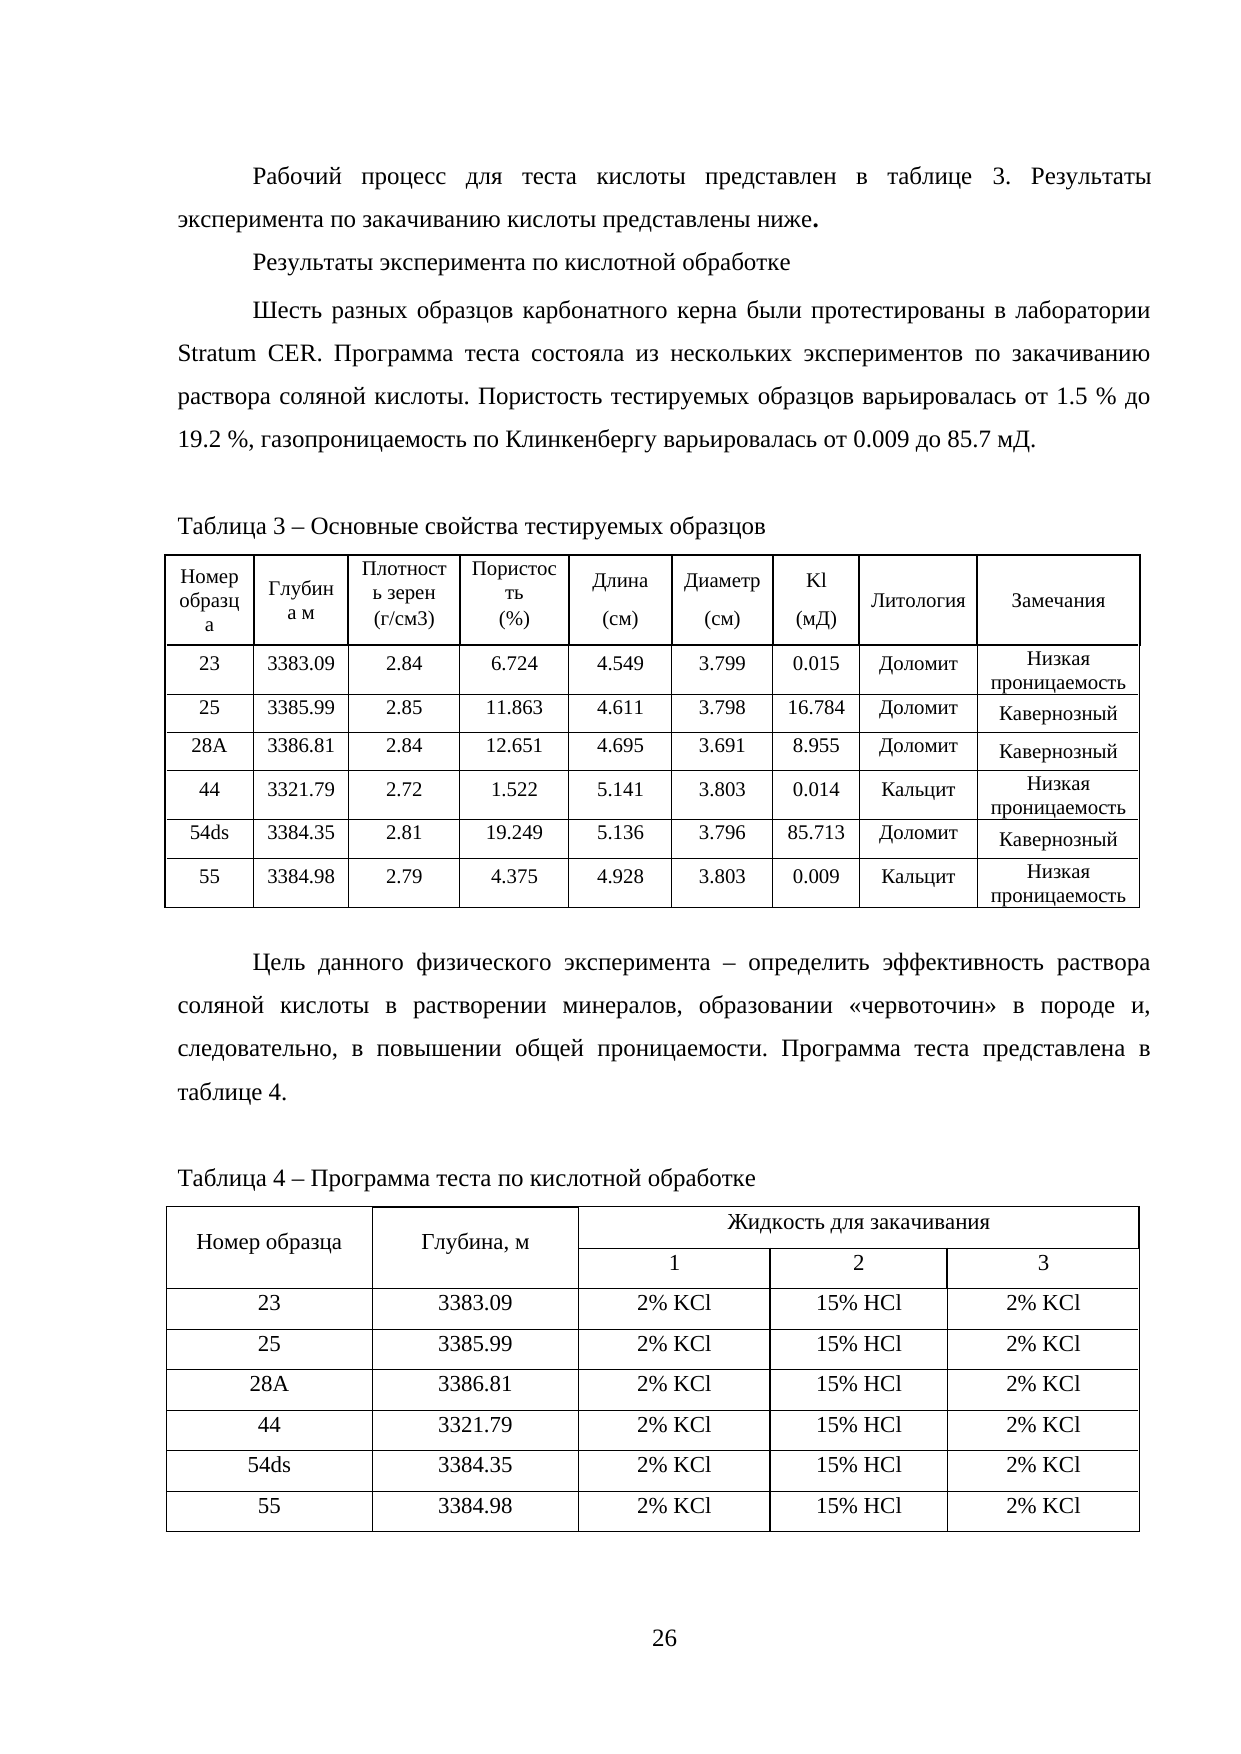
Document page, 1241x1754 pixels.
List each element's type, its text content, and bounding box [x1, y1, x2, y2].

table_cell 3 [948, 1249, 1139, 1288]
table_header Плотность зерен [349, 556, 459, 604]
text Шесть разных образцов карбонатного керна были протестированы в лаборатории Stratum CER. Программа теста состояла из нескольких экспериментов по закачиванию раствора соляной кислоты. Пористость тестируемых образцов варьировалась от 1.5 % до 19.2 %, газопроницаемость по Клинкенбергу варьировалась от 0.009 до 85.7 мД. [177, 295, 1152, 453]
table_cell 2% KCl [579, 1492, 769, 1531]
table_cell Низкая проницаемость [978, 770, 1139, 819]
table_cell 2% KCl [948, 1450, 1139, 1491]
table_header Глубина м [255, 556, 347, 643]
table_cell Кальцит [860, 859, 977, 907]
table_cell 2% KCl [579, 1451, 769, 1491]
table_header Пористость [461, 556, 568, 604]
table_cell 44 [167, 1411, 372, 1450]
table_header Жидкость для закачивания [579, 1207, 1138, 1247]
table_cell Доломит [860, 820, 977, 857]
table_cell 3.796 [672, 820, 772, 857]
table_cell 1 [579, 1249, 769, 1288]
table_cell Кавернозный [978, 694, 1139, 732]
table_cell (г/см3) [349, 604, 459, 643]
table_header Kl [774, 556, 858, 604]
table_cell 28A [167, 1370, 372, 1409]
table_cell 4.611 [569, 695, 671, 732]
table_cell 16.784 [773, 695, 859, 732]
table_cell 8.955 [773, 733, 859, 770]
table_cell Доломит [860, 733, 977, 770]
table_header Номер образца [166, 556, 253, 643]
table_cell 54ds [167, 1451, 372, 1491]
table_cell 2.72 [349, 771, 459, 819]
table_cell 2% KCl [579, 1330, 769, 1369]
table_cell Низкая проницаемость [978, 858, 1139, 907]
table_header Литология [860, 556, 976, 643]
text Таблица 4 – Программа теста по кислотной обработке [177, 1163, 1152, 1192]
table_cell 44 [166, 771, 253, 819]
table_cell 15% HCl [771, 1451, 947, 1491]
table_cell 2% KCl [948, 1369, 1139, 1409]
table_cell 19.249 [460, 820, 568, 857]
table_cell 2.79 [349, 859, 459, 907]
table_cell 3.798 [672, 695, 772, 732]
table_cell (см) [570, 604, 671, 643]
table_cell Кавернозный [978, 732, 1139, 770]
table_cell 85.713 [773, 820, 859, 857]
table_cell 3386.81 [373, 1370, 578, 1409]
table_cell 4.549 [569, 646, 671, 694]
table_cell 23 [166, 645, 253, 694]
table_cell 2.85 [349, 695, 459, 732]
table_cell 28A [166, 733, 253, 770]
table_cell 4.928 [569, 859, 671, 907]
table_cell 2% KCl [579, 1411, 769, 1450]
table_header Номер образца [167, 1207, 372, 1288]
table_cell 2% KCl [579, 1370, 769, 1409]
table_cell 2.81 [349, 820, 459, 857]
table_cell 23 [167, 1289, 372, 1328]
table_cell 3321.79 [254, 771, 348, 819]
table_cell 4.695 [569, 733, 671, 770]
table_cell 6.724 [460, 646, 568, 694]
table_cell 3321.79 [373, 1411, 578, 1450]
table_cell Кальцит [860, 771, 977, 819]
table_cell 2.84 [349, 733, 459, 770]
table_cell 2% KCl [948, 1410, 1139, 1450]
table_cell 3.803 [672, 771, 772, 819]
table_cell 2% KCl [948, 1288, 1139, 1328]
table_cell 4.375 [460, 859, 568, 907]
table_cell 55 [166, 859, 253, 907]
table_cell 3.799 [672, 646, 772, 694]
text Результаты эксперимента по кислотной обработке [177, 247, 1152, 276]
table_cell 25 [167, 1330, 372, 1369]
table_cell 3.691 [672, 733, 772, 770]
table_cell (мД) [774, 604, 858, 643]
table_cell 2% KCl [948, 1329, 1139, 1369]
table_cell 15% HCl [771, 1289, 947, 1328]
table_cell 12.651 [460, 733, 568, 770]
table_cell 2 [771, 1249, 946, 1288]
table_cell 0.009 [773, 859, 859, 907]
table_cell 25 [166, 695, 253, 732]
table_cell 54ds [166, 820, 253, 857]
table_cell Доломит [860, 646, 977, 694]
table_cell 0.015 [773, 646, 859, 694]
table_header Глубина, м [373, 1208, 578, 1288]
table_cell 55 [167, 1492, 372, 1531]
table_cell 11.863 [460, 695, 568, 732]
table_cell Кавернозный [978, 819, 1139, 857]
table_cell 2% KCl [579, 1289, 769, 1328]
table_cell 3384.35 [373, 1451, 578, 1491]
table_cell 5.136 [569, 820, 671, 857]
text Цель данного физического эксперимента – определить эффективность раствора соляной кислоты в растворении минералов, образовании «червоточин» в породе и, следовательно, в повышении общей проницаемости. Программа теста представлена в таблице 4. [177, 947, 1152, 1105]
table_header Длина [570, 556, 671, 604]
table_cell 3384.98 [373, 1492, 578, 1531]
text Рабочий процесс для теста кислоты представлен в таблице 3. Результаты эксперимента по закачиванию кислоты представлены ниже. [177, 161, 1152, 233]
table_cell 5.141 [569, 771, 671, 819]
table_cell 3.803 [672, 859, 772, 907]
table_cell 3384.98 [254, 859, 348, 907]
table_cell 15% HCl [771, 1370, 947, 1409]
table_cell 2% KCl [948, 1491, 1139, 1531]
table_cell 15% HCl [771, 1411, 947, 1450]
table_cell (см) [673, 604, 772, 643]
table_cell 1.522 [460, 771, 568, 819]
text Таблица 3 – Основные свойства тестируемых образцов [177, 511, 1152, 539]
table_cell Доломит [860, 695, 977, 732]
table_cell 3385.99 [254, 695, 348, 732]
table_cell 2.84 [349, 646, 459, 694]
table_cell 3385.99 [373, 1330, 578, 1369]
table_cell 15% HCl [771, 1492, 947, 1531]
table_cell 3386.81 [254, 733, 348, 770]
table_header Диаметр [673, 556, 772, 604]
table_cell 15% HCl [771, 1330, 947, 1369]
table_cell 0.014 [773, 771, 859, 819]
table_cell Низкая проницаемость [978, 644, 1139, 694]
table_cell (%) [461, 604, 568, 643]
table_header Замечания [978, 556, 1139, 643]
table_cell 3383.09 [373, 1289, 578, 1328]
table_cell 3383.09 [254, 646, 348, 694]
table_cell 3384.35 [254, 820, 348, 857]
